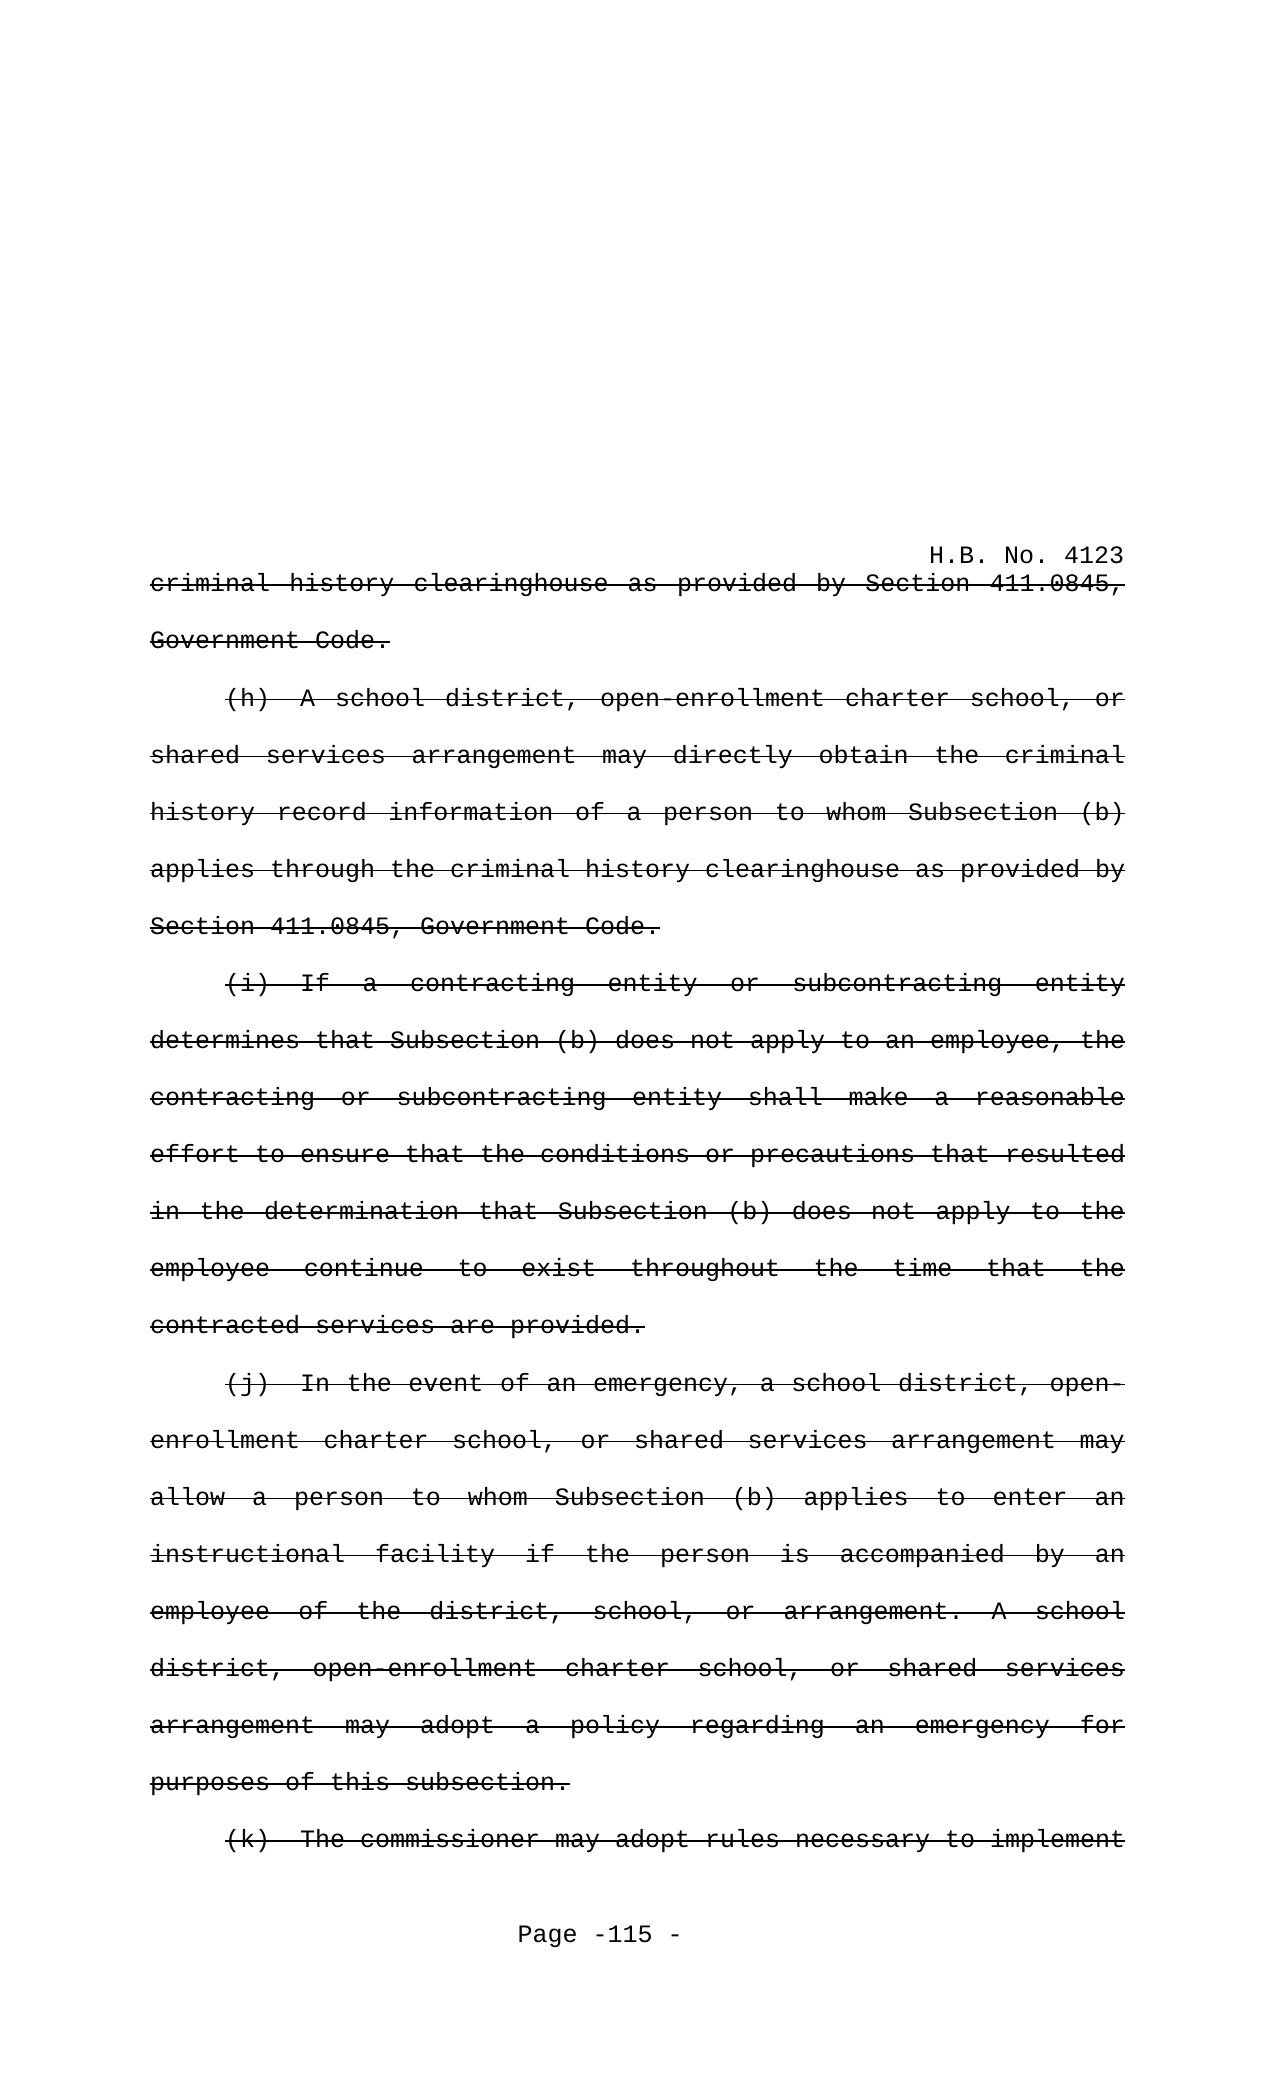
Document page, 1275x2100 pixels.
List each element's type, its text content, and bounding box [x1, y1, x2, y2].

text (i) If a contracting entity or subcontracting entity determines that Subsection (b) does not apply to an employee, the contracting or subcontracting entity shall make a reasonable effort to ensure that the conditions or precautions that resulted in the determination that Subsection (b) does not apply to the employee continue to exist throughout the time that the contracted services are provided. [150, 1043, 1125, 1098]
text (i) If a contracting entity or subcontracting entity determines that Subsection (b) does not apply to an employee, the contracting or subcontracting entity shall make a reasonable effort to ensure that the conditions or precautions that resulted in the determination that Subsection (b) does not apply to the employee continue to exist throughout the time that the contracted services are provided. [150, 1214, 1125, 1269]
text (j) In the event of an emergency, a school district, open-enrollment charter school, or shared services arrangement may allow a person to whom Subsection (b) applies to enter an instructional facility if the person is accompanied by an employee of the district, school, or arrangement. A school district, open-enrollment charter school, or shared services arrangement may adopt a policy regarding an emergency for purposes of this subsection. [150, 1728, 1125, 1798]
text (h) A school district, open-enrollment charter school, or shared services arrangement may directly obtain the criminal history record information of a person to whom Subsection (b) applies through the criminal history clearinghouse as provided by Section 411.0845, Government Code. [150, 757, 1125, 813]
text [150, 1827, 1125, 1855]
text (j) In the event of an emergency, a school district, open-enrollment charter school, or shared services arrangement may allow a person to whom Subsection (b) applies to enter an instructional facility if the person is accompanied by an employee of the district, school, or arrangement. A school district, open-enrollment charter school, or shared services arrangement may adopt a policy regarding an emergency for purposes of this subsection. [150, 1442, 1125, 1498]
text (j) In the event of an emergency, a school district, open-enrollment charter school, or shared services arrangement may allow a person to whom Subsection (b) applies to enter an instructional facility if the person is accompanied by an employee of the district, school, or arrangement. A school district, open-enrollment charter school, or shared services arrangement may adopt a policy regarding an emergency for purposes of this subsection. [150, 1671, 1125, 1726]
text (j) In the event of an emergency, a school district, open-enrollment charter school, or shared services arrangement may allow a person to whom Subsection (b) applies to enter an instructional facility if the person is accompanied by an employee of the district, school, or arrangement. A school district, open-enrollment charter school, or shared services arrangement may adopt a policy regarding an emergency for purposes of this subsection. [150, 1499, 1125, 1555]
text (i) If a contracting entity or subcontracting entity determines that Subsection (b) does not apply to an employee, the contracting or subcontracting entity shall make a reasonable effort to ensure that the conditions or precautions that resulted in the determination that Subsection (b) does not apply to the employee continue to exist throughout the time that the contracted services are provided. [150, 1157, 1125, 1212]
text (i) If a contracting entity or subcontracting entity determines that Subsection (b) does not apply to an employee, the contracting or subcontracting entity shall make a reasonable effort to ensure that the conditions or precautions that resulted in the determination that Subsection (b) does not apply to the employee continue to exist throughout the time that the contracted services are provided. [150, 970, 1125, 1041]
text (j) In the event of an emergency, a school district, open-enrollment charter school, or shared services arrangement may allow a person to whom Subsection (b) applies to enter an instructional facility if the person is accompanied by an employee of the district, school, or arrangement. A school district, open-enrollment charter school, or shared services arrangement may adopt a policy regarding an emergency for purposes of this subsection. [150, 1370, 1125, 1441]
text (j) In the event of an emergency, a school district, open-enrollment charter school, or shared services arrangement may allow a person to whom Subsection (b) applies to enter an instructional facility if the person is accompanied by an employee of the district, school, or arrangement. A school district, open-enrollment charter school, or shared services arrangement may adopt a policy regarding an emergency for purposes of this subsection. [150, 1614, 1125, 1669]
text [150, 571, 1125, 584]
text (h) A school district, open-enrollment charter school, or shared services arrangement may directly obtain the criminal history record information of a person to whom Subsection (b) applies through the criminal history clearinghouse as provided by Section 411.0845, Government Code. [150, 871, 1125, 942]
text (i) If a contracting entity or subcontracting entity determines that Subsection (b) does not apply to an employee, the contracting or subcontracting entity shall make a reasonable effort to ensure that the conditions or precautions that resulted in the determination that Subsection (b) does not apply to the employee continue to exist throughout the time that the contracted services are provided. [150, 1100, 1125, 1155]
text (i) If a contracting entity or subcontracting entity determines that Subsection (b) does not apply to an employee, the contracting or subcontracting entity shall make a reasonable effort to ensure that the conditions or precautions that resulted in the determination that Subsection (b) does not apply to the employee continue to exist throughout the time that the contracted services are provided. [150, 1271, 1125, 1341]
text (h) A school district, open-enrollment charter school, or shared services arrangement may directly obtain the criminal history record information of a person to whom Subsection (b) applies through the criminal history clearinghouse as provided by Section 411.0845, Government Code. [150, 685, 1125, 756]
text (j) In the event of an emergency, a school district, open-enrollment charter school, or shared services arrangement may allow a person to whom Subsection (b) applies to enter an instructional facility if the person is accompanied by an employee of the district, school, or arrangement. A school district, open-enrollment charter school, or shared services arrangement may adopt a policy regarding an emergency for purposes of this subsection. [150, 1556, 1125, 1612]
text (h) A school district, open-enrollment charter school, or shared services arrangement may directly obtain the criminal history record information of a person to whom Subsection (b) applies through the criminal history clearinghouse as provided by Section 411.0845, Government Code. [150, 814, 1125, 870]
